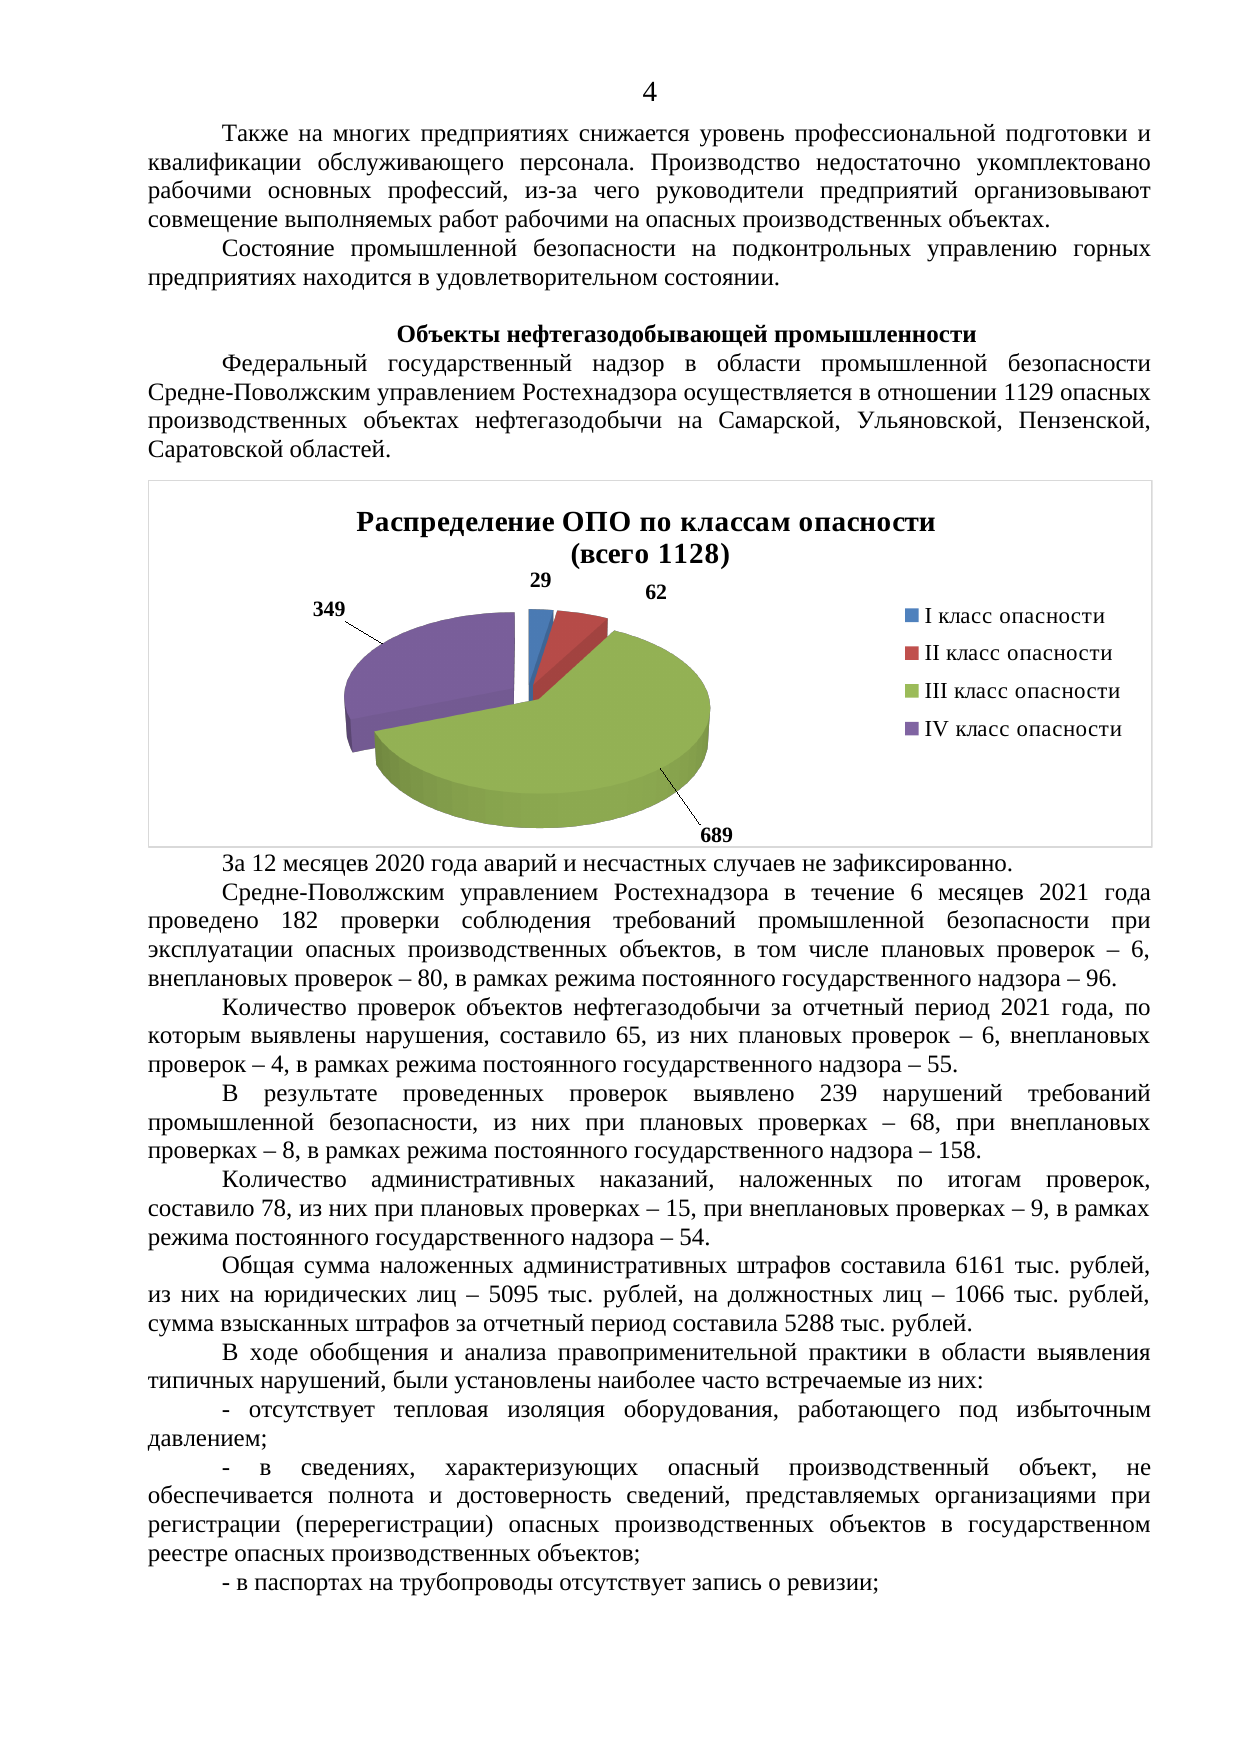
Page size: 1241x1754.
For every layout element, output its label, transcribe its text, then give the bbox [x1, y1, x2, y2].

text Количество административных наказаний, наложенных по итогам проверок, составило 78, из них при плановых проверках – 15, при внеплановых проверках – 9, в рамках режима постоянного государственного надзора – 54. [148, 1164, 1152, 1250]
text Федеральный государственный надзор в области промышленной безопасности Средне-Поволжским управлением Ростехнадзора осуществляется в отношении 1129 опасных производственных объектах нефтегазодобычи на Самарской, Ульяновской, Пензенской, Саратовской областей. [148, 348, 1152, 463]
text За 12 месяцев 2020 года аварий и несчастных случаев не зафиксированно. [148, 848, 1152, 877]
text Также на многих предприятиях снижается уровень профессиональной подготовки и квалификации обслуживающего персонала. Производство недостаточно укомплектовано рабочими основных профессий, из-за чего руководители предприятий организовывают совмещение выполняемых работ рабочими на опасных производственных объектах. [148, 118, 1152, 233]
text Количество проверок объектов нефтегазодобычи за отчетный период 2021 года, по которым выявлены нарушения, составило 65, из них плановых проверок – 6, внеплановых проверок – 4, в рамках режима постоянного государственного надзора – 55. [148, 992, 1152, 1078]
text - в паспортах на трубопроводы отсутствует запись о ревизии; [148, 1567, 1152, 1595]
text Средне-Поволжским управлением Ростехнадзора в течение 6 месяцев 2021 года проведено 182 проверки соблюдения требований промышленной безопасности при эксплуатации опасных производственных объектов, в том числе плановых проверок – 6, внеплановых проверок – 80, в рамках режима постоянного государственного надзора – 96. [148, 877, 1152, 992]
text - в сведениях, характеризующих опасный производственный объект, не обеспечивается полнота и достоверность сведений, представляемых организациями при регистрации (перерегистрации) опасных производственных объектов в государственном реестре опасных производственных объектов; [148, 1452, 1152, 1567]
text В ходе обобщения и анализа правоприменительной практики в области выявления типичных нарушений, были установлены наиболее часто встречаемые из них: [148, 1337, 1152, 1394]
text Объекты нефтегазодобывающей промышленности [148, 319, 1152, 348]
text Состояние промышленной безопасности на подконтрольных управлению горных предприятиях находится в удовлетворительном состоянии. [148, 233, 1152, 291]
text Общая сумма наложенных административных штрафов составила 6161 тыс. рублей, из них на юридических лиц – 5095 тыс. рублей, на должностных лиц – 1066 тыс. рублей, сумма взысканных штрафов за отчетный период составила 5288 тыс. рублей. [148, 1250, 1152, 1337]
text - отсутствует тепловая изоляция оборудования, работающего под избыточным давлением; [148, 1394, 1152, 1452]
text В результате проведенных проверок выявлено 239 нарушений требований промышленной безопасности, из них при плановых проверках – 68, при внеплановых проверках – 8, в рамках режима постоянного государственного надзора – 158. [148, 1078, 1152, 1164]
